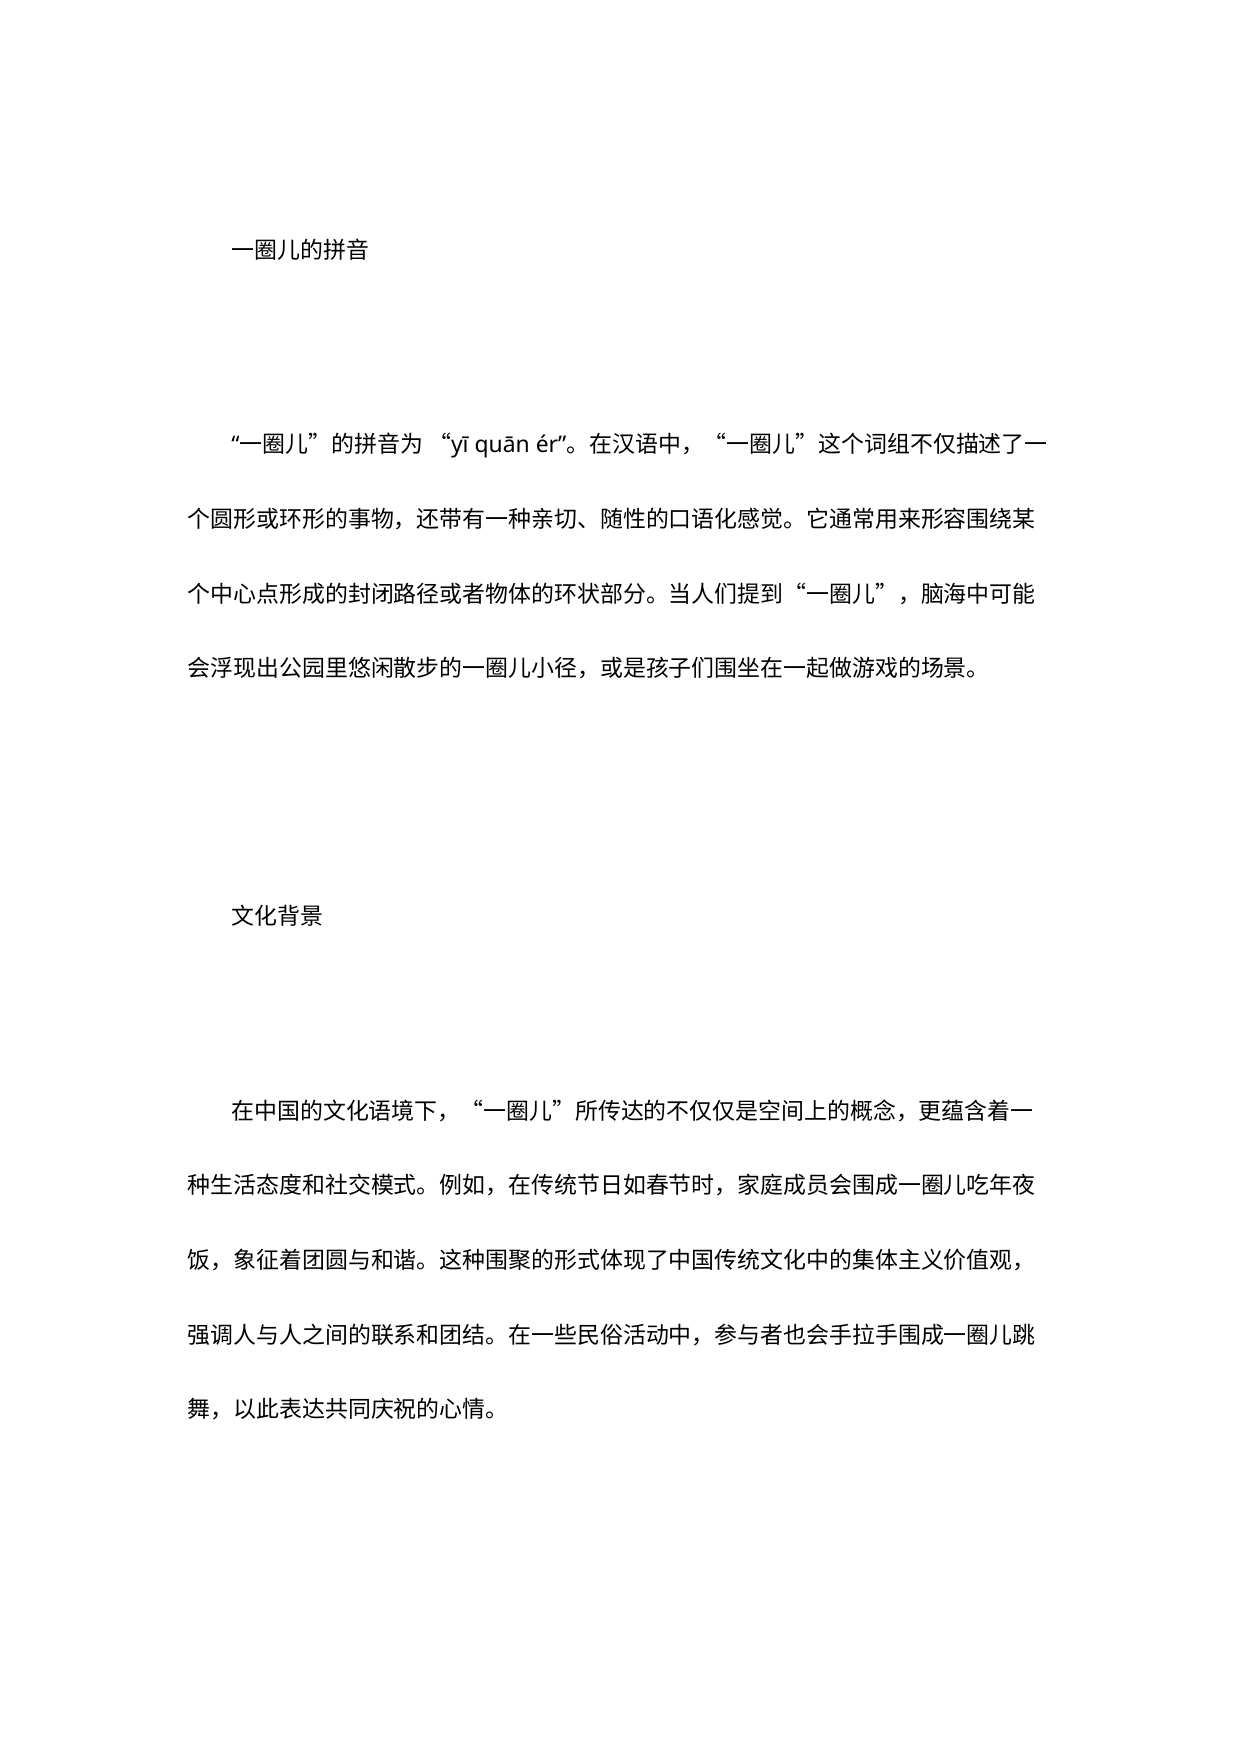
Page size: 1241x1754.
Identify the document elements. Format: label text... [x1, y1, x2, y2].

text 文化背景 [187, 882, 1053, 947]
text “一圈儿”的拼音为 “yī quān ér”。在汉语中，“一圈儿”这个词组不仅描述了一个圆形或环形的事物，还带有一种亲切、随性的口语化感觉。它通常用来形容围绕某个中心点形成的封闭路径或者物体的环状部分。当人们提到“一圈儿”，脑海中可能会浮现出公园里悠闲散步的一圈儿小径，或是孩子们围坐在一起做游戏的场景。 [187, 410, 1053, 699]
text 在中国的文化语境下，“一圈儿”所传达的不仅仅是空间上的概念，更蕴含着一种生活态度和社交模式。例如，在传统节日如春节时，家庭成员会围成一圈儿吃年夜饭，象征着团圆与和谐。这种围聚的形式体现了中国传统文化中的集体主义价值观，强调人与人之间的联系和团结。在一些民俗活动中，参与者也会手拉手围成一圈儿跳舞，以此表达共同庆祝的心情。 [187, 1077, 1053, 1441]
text 一圈儿的拼音 [187, 216, 1053, 281]
